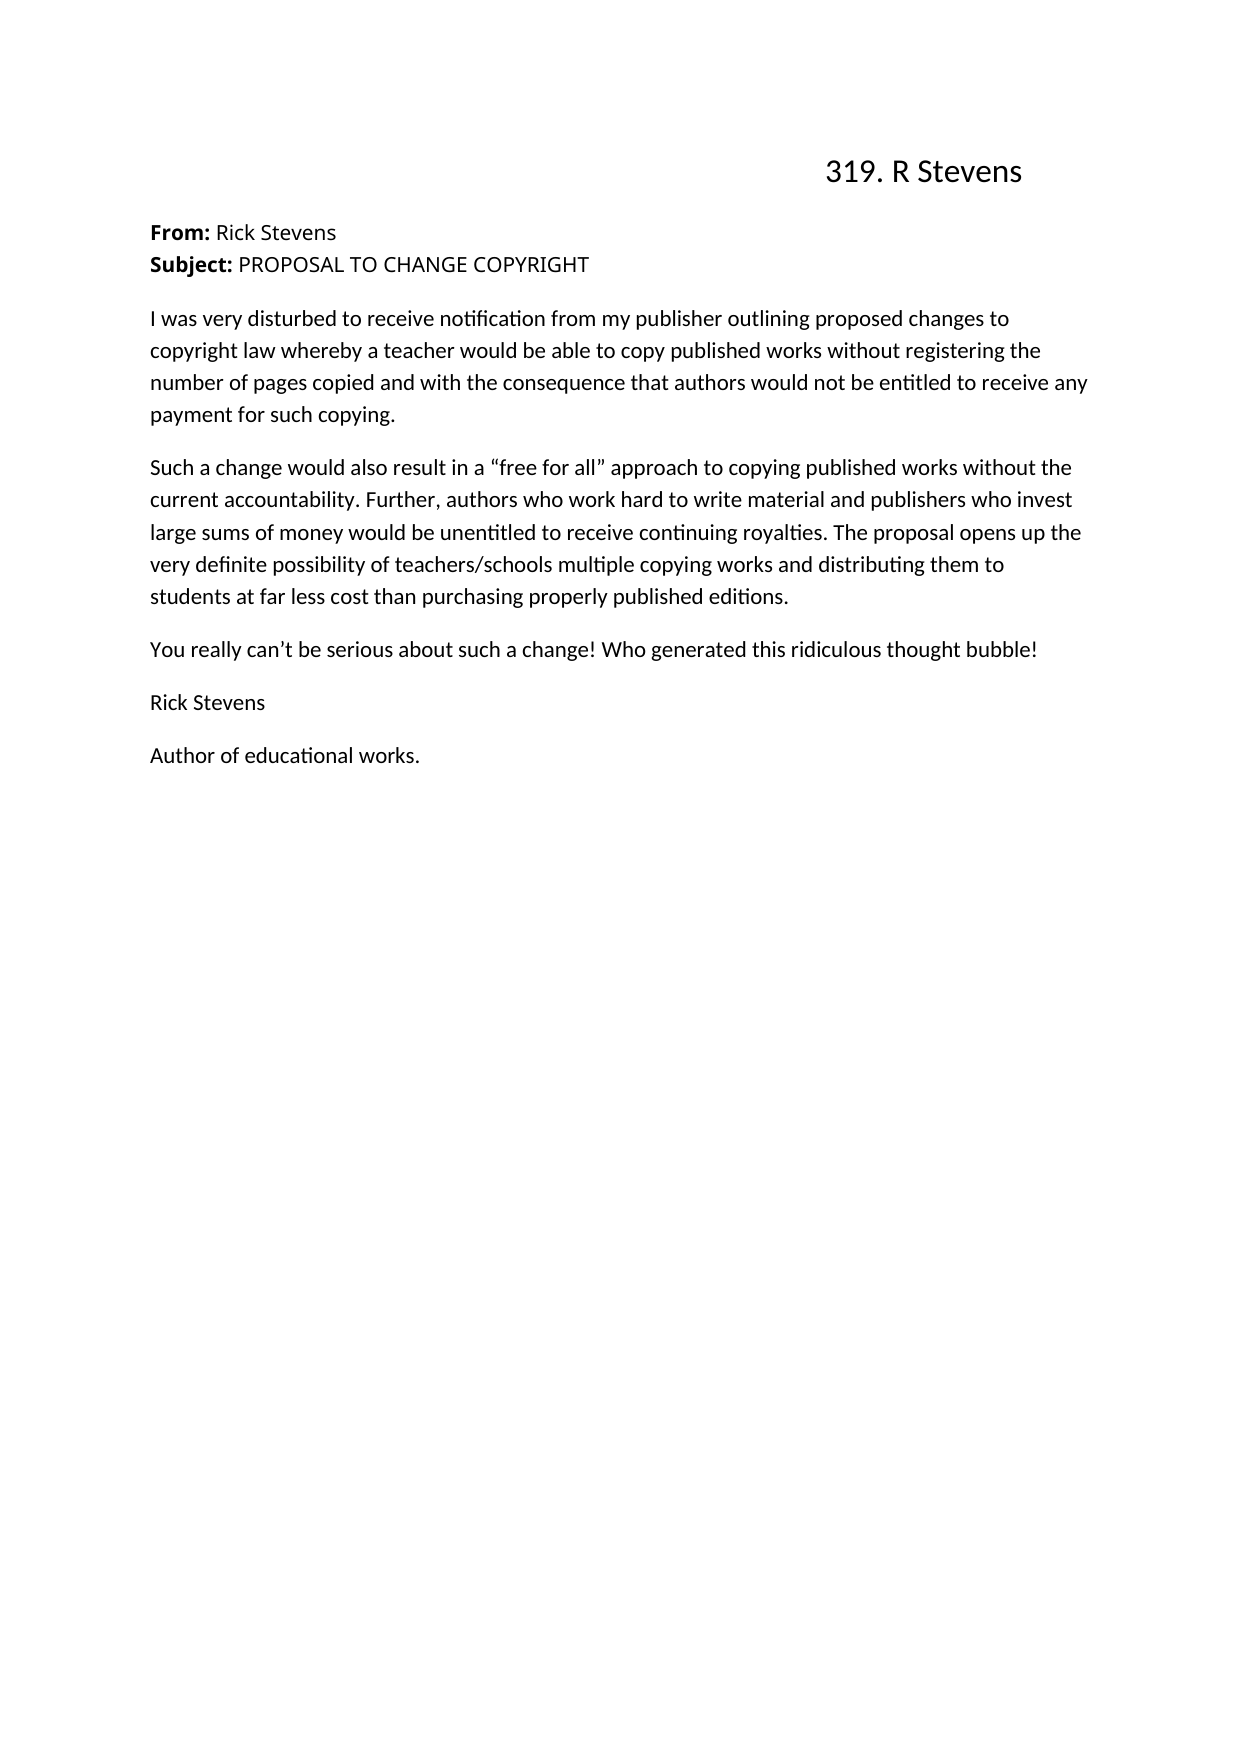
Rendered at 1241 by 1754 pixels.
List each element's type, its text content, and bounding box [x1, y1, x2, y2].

text You really can’t be serious about such a change! Who generated this ridiculous thought bubble! [150, 635, 1090, 663]
text Such a change would also result in a “free for all” approach to copying published works without the current accountability. Further, authors who work hard to write material and publishers who invest large sums of money would be unentitled to receive continuing royalties. The proposal opens up the very definite possibility of teachers/schools multiple copying works and distributing them to students at far less cost than purchasing properly published editions. [150, 453, 1090, 610]
text I was very disturbed to receive notification from my publisher outlining proposed changes to copyright law whereby a teacher would be able to copy published works without registering the number of pages copied and with the consequence that authors would not be entitled to receive any payment for such copying. [150, 304, 1090, 428]
text From: Rick Stevens Subject: PROPOSAL TO CHANGE COPYRIGHT [150, 218, 1090, 279]
text Author of educational works. [150, 741, 1090, 769]
text 319. R Stevens [150, 150, 1090, 191]
text Rick Stevens [150, 688, 1090, 716]
